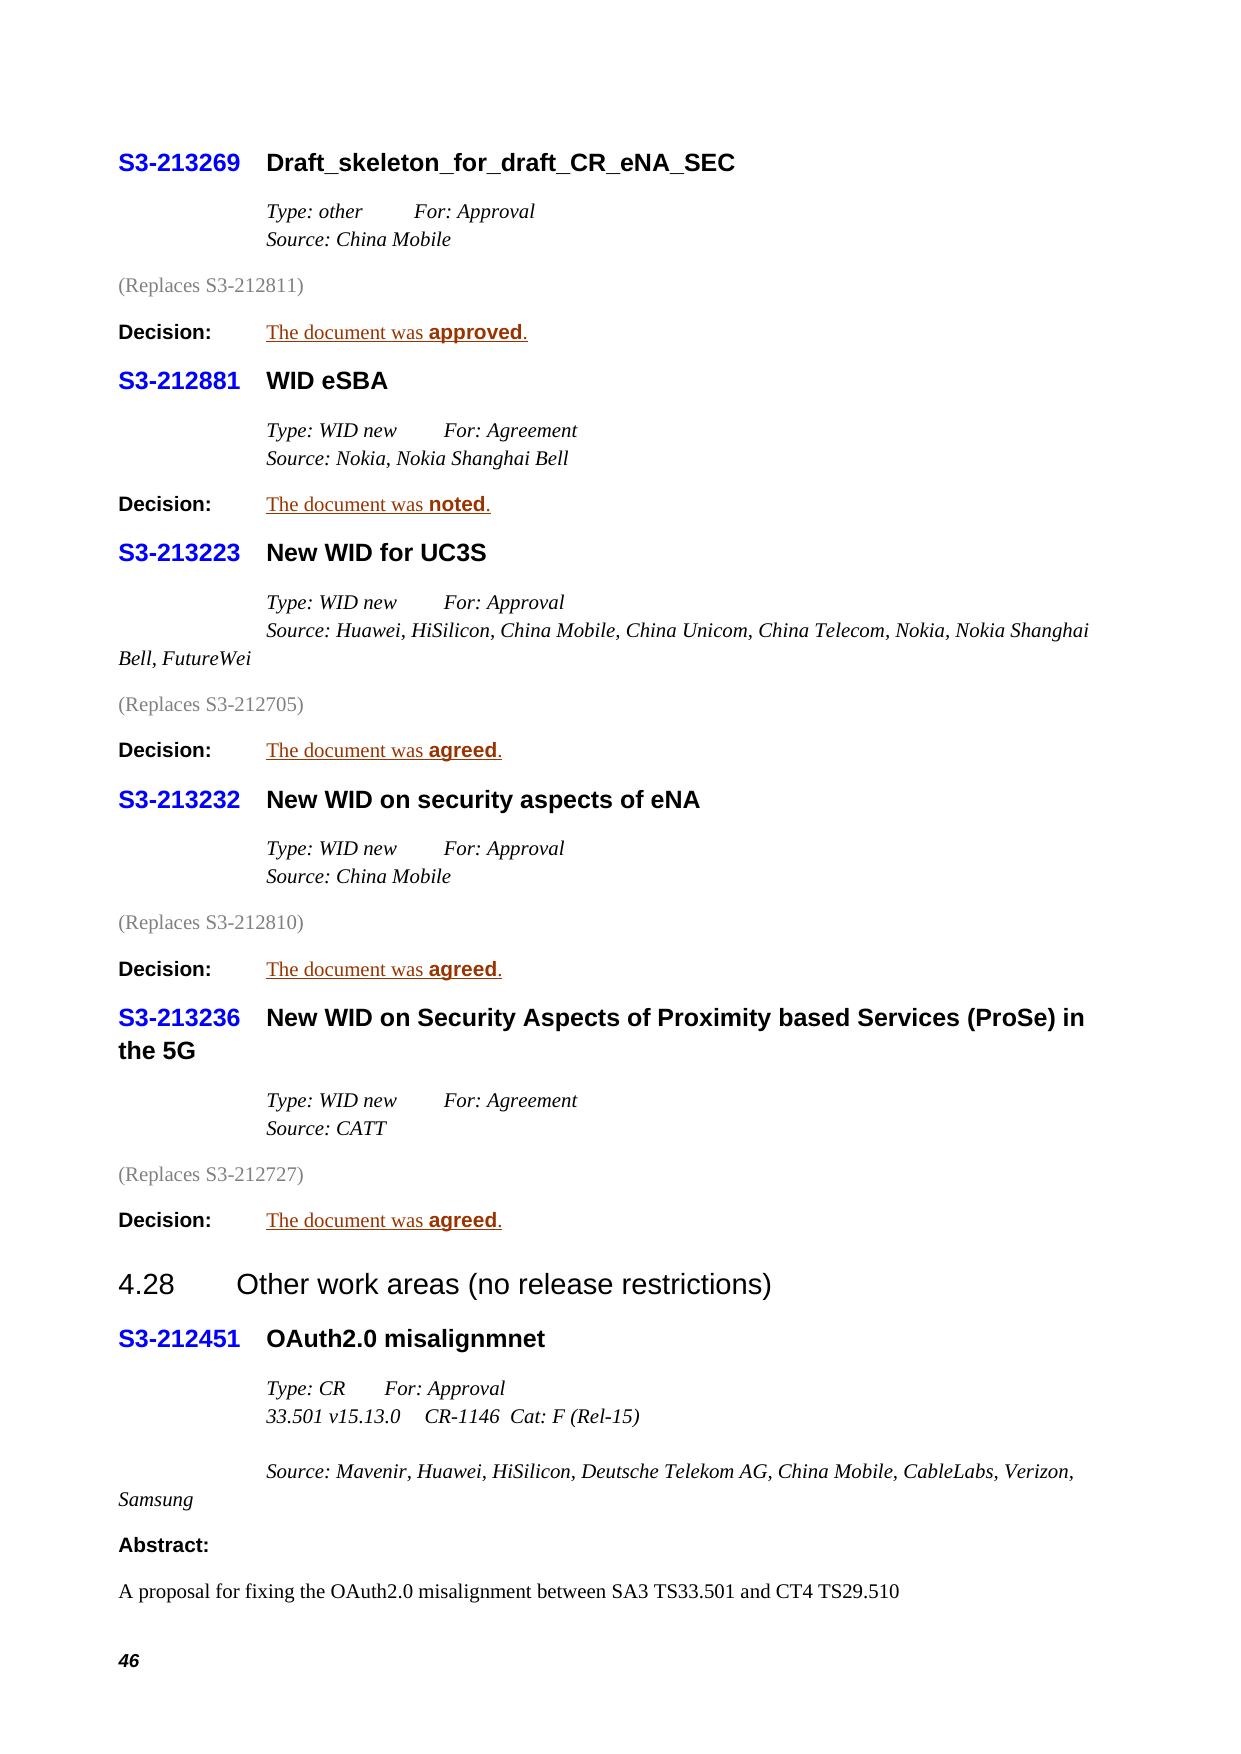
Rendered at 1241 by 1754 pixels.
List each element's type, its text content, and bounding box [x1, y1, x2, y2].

text (Replaces S3-212705) [118, 692, 1122, 716]
text Decision: The document was agreed. [118, 738, 1122, 762]
text Decision: The document was noted. [118, 492, 1122, 516]
text S3-212451 OAuth2.0 misalignmnet [118, 1324, 1122, 1353]
text S3-212881 WID eSBA [118, 366, 1122, 395]
text Type: WID new For: Agreement Source: CATT [118, 1088, 1122, 1139]
text S3-213232 New WID on security aspects of eNA [118, 784, 1122, 813]
text (Replaces S3-212727) [118, 1162, 1122, 1186]
text A proposal for fixing the OAuth2.0 misalignment between SA3 TS33.501 and CT4 TS29.510 [118, 1579, 1122, 1603]
subtitle 4.28 Other work areas (no release restrictions) [118, 1267, 1122, 1301]
text Type: WID new For: Approval Source: China Mobile [118, 836, 1122, 888]
text S3-213269 Draft_skeleton_for_draft_CR_eNA_SEC [118, 148, 1122, 176]
text Decision: The document was approved. [118, 320, 1122, 344]
text (Replaces S3-212811) [118, 273, 1122, 297]
text S3-213223 New WID for UC3S [118, 538, 1122, 567]
text S3-213236 New WID on Security Aspects of Proximity based Services (ProSe) in the 5G [118, 1003, 1122, 1065]
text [118, 199, 1122, 251]
text Type: WID new For: Agreement Source: Nokia, Nokia Shanghai Bell [118, 418, 1122, 470]
text Type: CR For: Approval 33.501 v15.13.0 CR-1146 Cat: F (Rel-15) Source: Mavenir, Huawei, HiSilicon, Deutsche Telekom AG, China Mobile, CableLabs, Verizon, Samsung [118, 1376, 1122, 1511]
text Decision: The document was agreed. [118, 957, 1122, 981]
text Type: WID new For: Approval Source: Huawei, HiSilicon, China Mobile, China Unicom, China Telecom, Nokia, Nokia Shanghai Bell, FutureWei [118, 590, 1122, 669]
text Decision: The document was agreed. [118, 1208, 1122, 1232]
text (Replaces S3-212810) [118, 910, 1122, 934]
text Abstract: [118, 1533, 1122, 1557]
